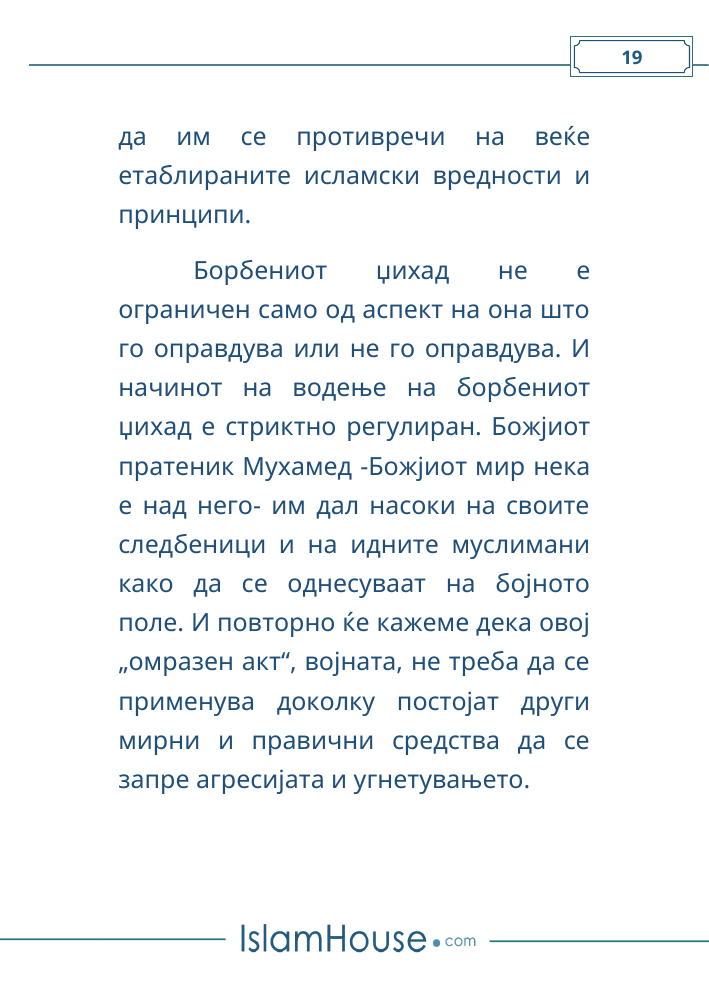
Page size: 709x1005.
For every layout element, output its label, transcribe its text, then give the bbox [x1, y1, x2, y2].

picture [233, 919, 709, 959]
picture [0, 918, 226, 956]
text Борбениот џихад не е ограничен само од аспект на она што го оправдува или не го оправдува. И начинот на водење на борбениот џихад е стриктно регулиран. Божјиот пратеник Мухамед -Божјиот мир нека е над него- им дал насоки на своите следбеници и на идните муслимани како да се однесуваат на бојното поле. И повторно ќе кажеме дека овој „омразен акт“, војната, не треба да се применува доколку постојат други мирни и правични средства да се запре агресијата и угнетувањето. [118, 252, 591, 796]
